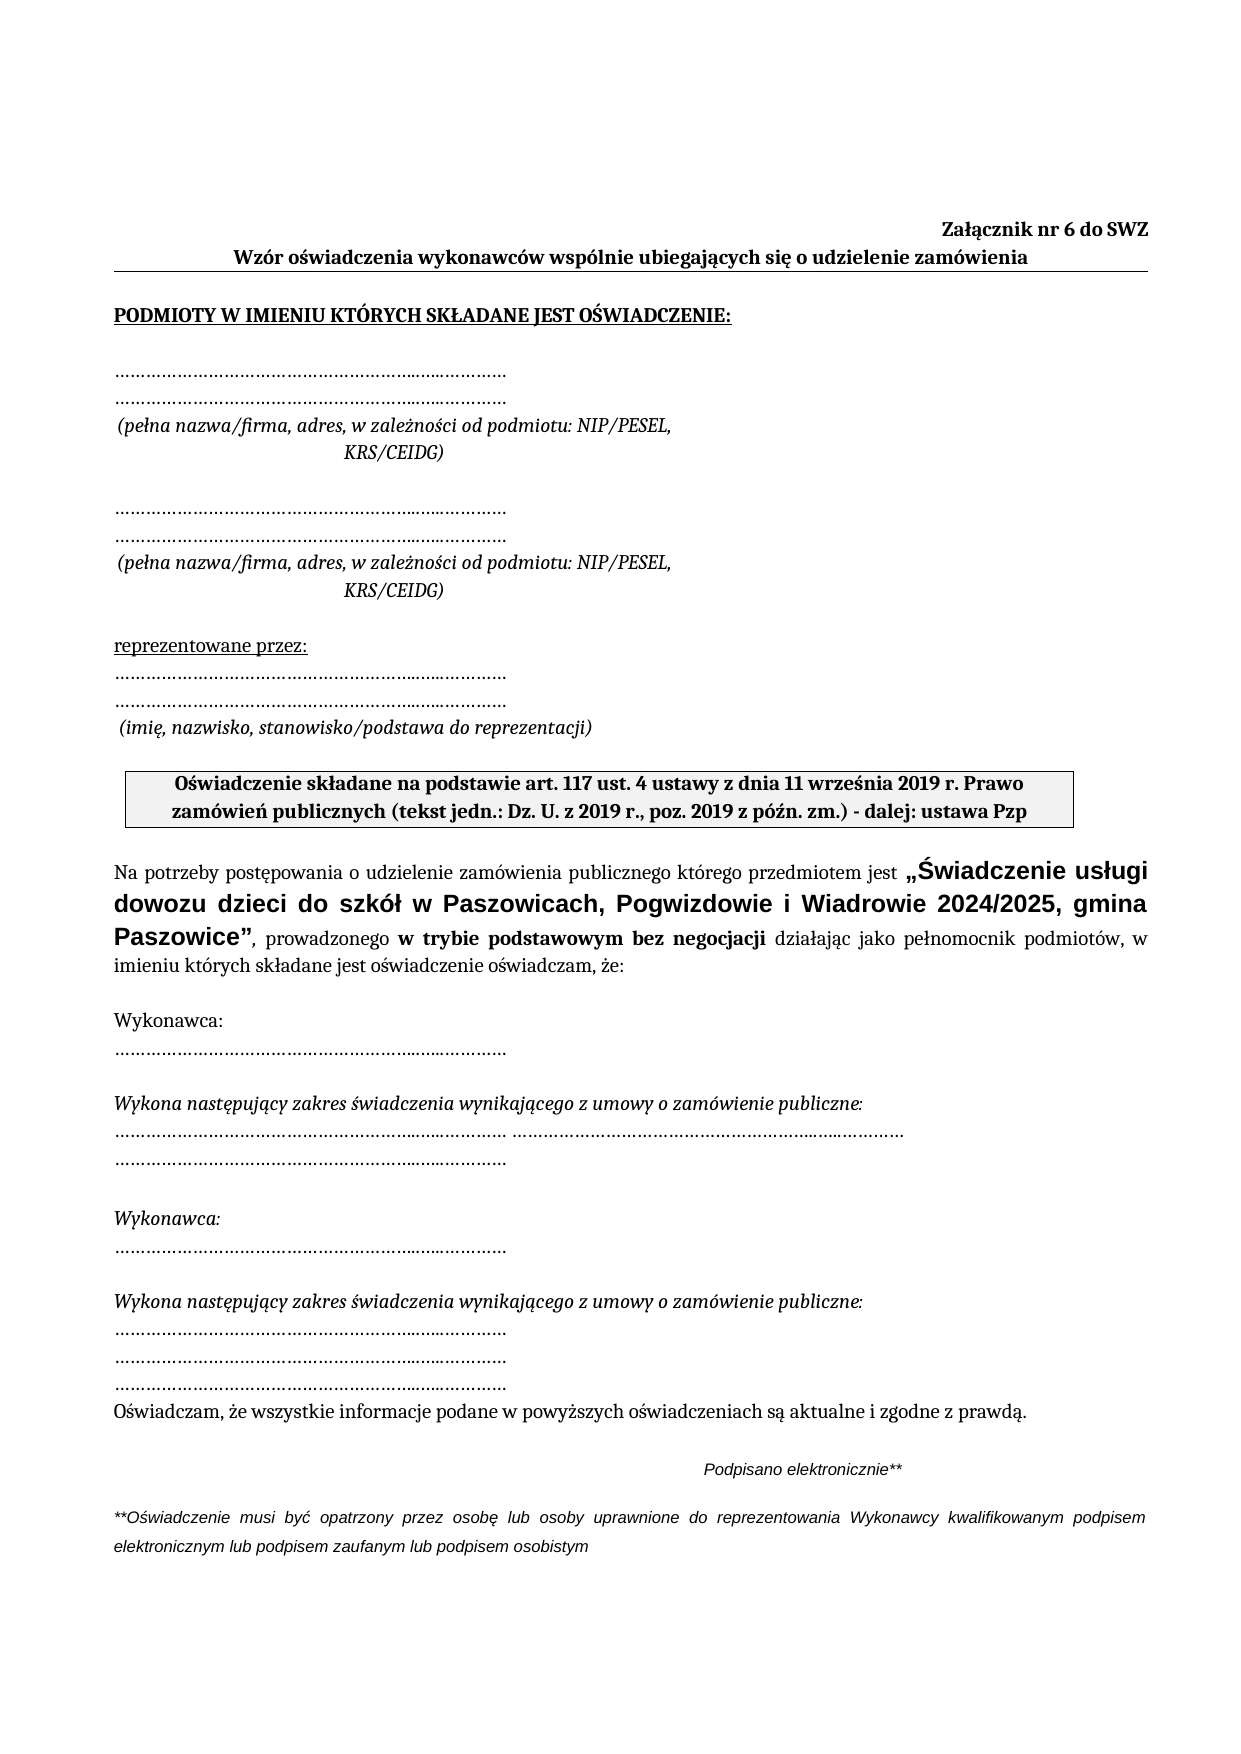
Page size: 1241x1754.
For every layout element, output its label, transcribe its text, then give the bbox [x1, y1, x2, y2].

table_header Oświadczenie składane na podstawie art. 117 ust. 4 ustawy z dnia 11 września 2019 r. Prawo zamówień publicznych (tekst jedn.: Dz. U. z 2019 r., poz. 2019 z późn. zm.) - dalej: ustawa Pzp [126, 772, 1073, 827]
text (pełna nazwa/firma, adres, w zależności od podmiotu: NIP/PESEL, KRS/CEIDG) [113, 413, 677, 465]
text Na potrzeby postępowania o udzielenie zamówienia publicznego którego przedmiotem jest „Świadczenie usługi dowozu dzieci do szkół w Paszowicach, Pogwizdowie i Wiadrowie 2024/2025, gmina Paszowice”, prowadzonego w trybie podstawowym bez negocjacji działając jako pełnomocnik podmiotów, w imieniu których składane jest oświadczenie oświadczam, że: [113, 856, 1148, 978]
text Podpisano elektronicznie** [113, 1460, 1148, 1479]
text …………………………………………………..…..………… [113, 1317, 706, 1341]
text **Oświadczenie musi być opatrzony przez osobę lub osoby uprawnione do reprezentowania Wykonawcy kwalifikowanym podpisem elektronicznym lub podpisem zaufanym lub podpisem osobistym [113, 1508, 1148, 1556]
text PODMIOTY W IMIENIU KTÓRYCH SKŁADANE JEST OŚWIADCZENIE: [113, 303, 1148, 327]
text …………………………………………………..…..………… [113, 386, 706, 410]
text Załącznik nr 6 do SWZ [113, 218, 1148, 242]
text …………………………………………………..…..………… [113, 358, 706, 382]
text …………………………………………………..…..………… [113, 1372, 706, 1396]
text …………………………………………………..…..………… [113, 1234, 706, 1258]
text (pełna nazwa/firma, adres, w zależności od podmiotu: NIP/PESEL, KRS/CEIDG) [113, 551, 677, 602]
text …………………………………………………..…..………… …………………………………………………..…..………… [113, 1119, 1149, 1143]
text Wykona następujący zakres świadczenia wynikającego z umowy o zamówienie publiczne: [113, 1091, 1149, 1115]
text Wzór oświadczenia wykonawców wspólnie ubiegających się o udzielenie zamówienia [113, 245, 1148, 272]
text Wykonawca: [113, 1009, 706, 1033]
text …………………………………………………..…..………… [113, 1146, 1149, 1170]
text …………………………………………………..…..………… [113, 661, 706, 685]
text …………………………………………………..…..………… [113, 688, 706, 712]
text Wykona następujący zakres świadczenia wynikającego z umowy o zamówienie publiczne: [113, 1289, 1149, 1313]
text …………………………………………………..…..………… [113, 1036, 706, 1060]
text reprezentowane przez: [113, 633, 1148, 657]
text Wykonawca: [113, 1207, 1149, 1231]
text …………………………………………………..…..………… [113, 496, 706, 520]
text Oświadczam, że wszystkie informacje podane w powyższych oświadczeniach są aktualne i zgodne z prawdą. [113, 1399, 1148, 1423]
text …………………………………………………..…..………… [113, 1344, 706, 1368]
text (imię, nazwisko, stanowisko/podstawa do reprezentacji) [113, 716, 1148, 740]
text …………………………………………………..…..………… [113, 523, 706, 547]
